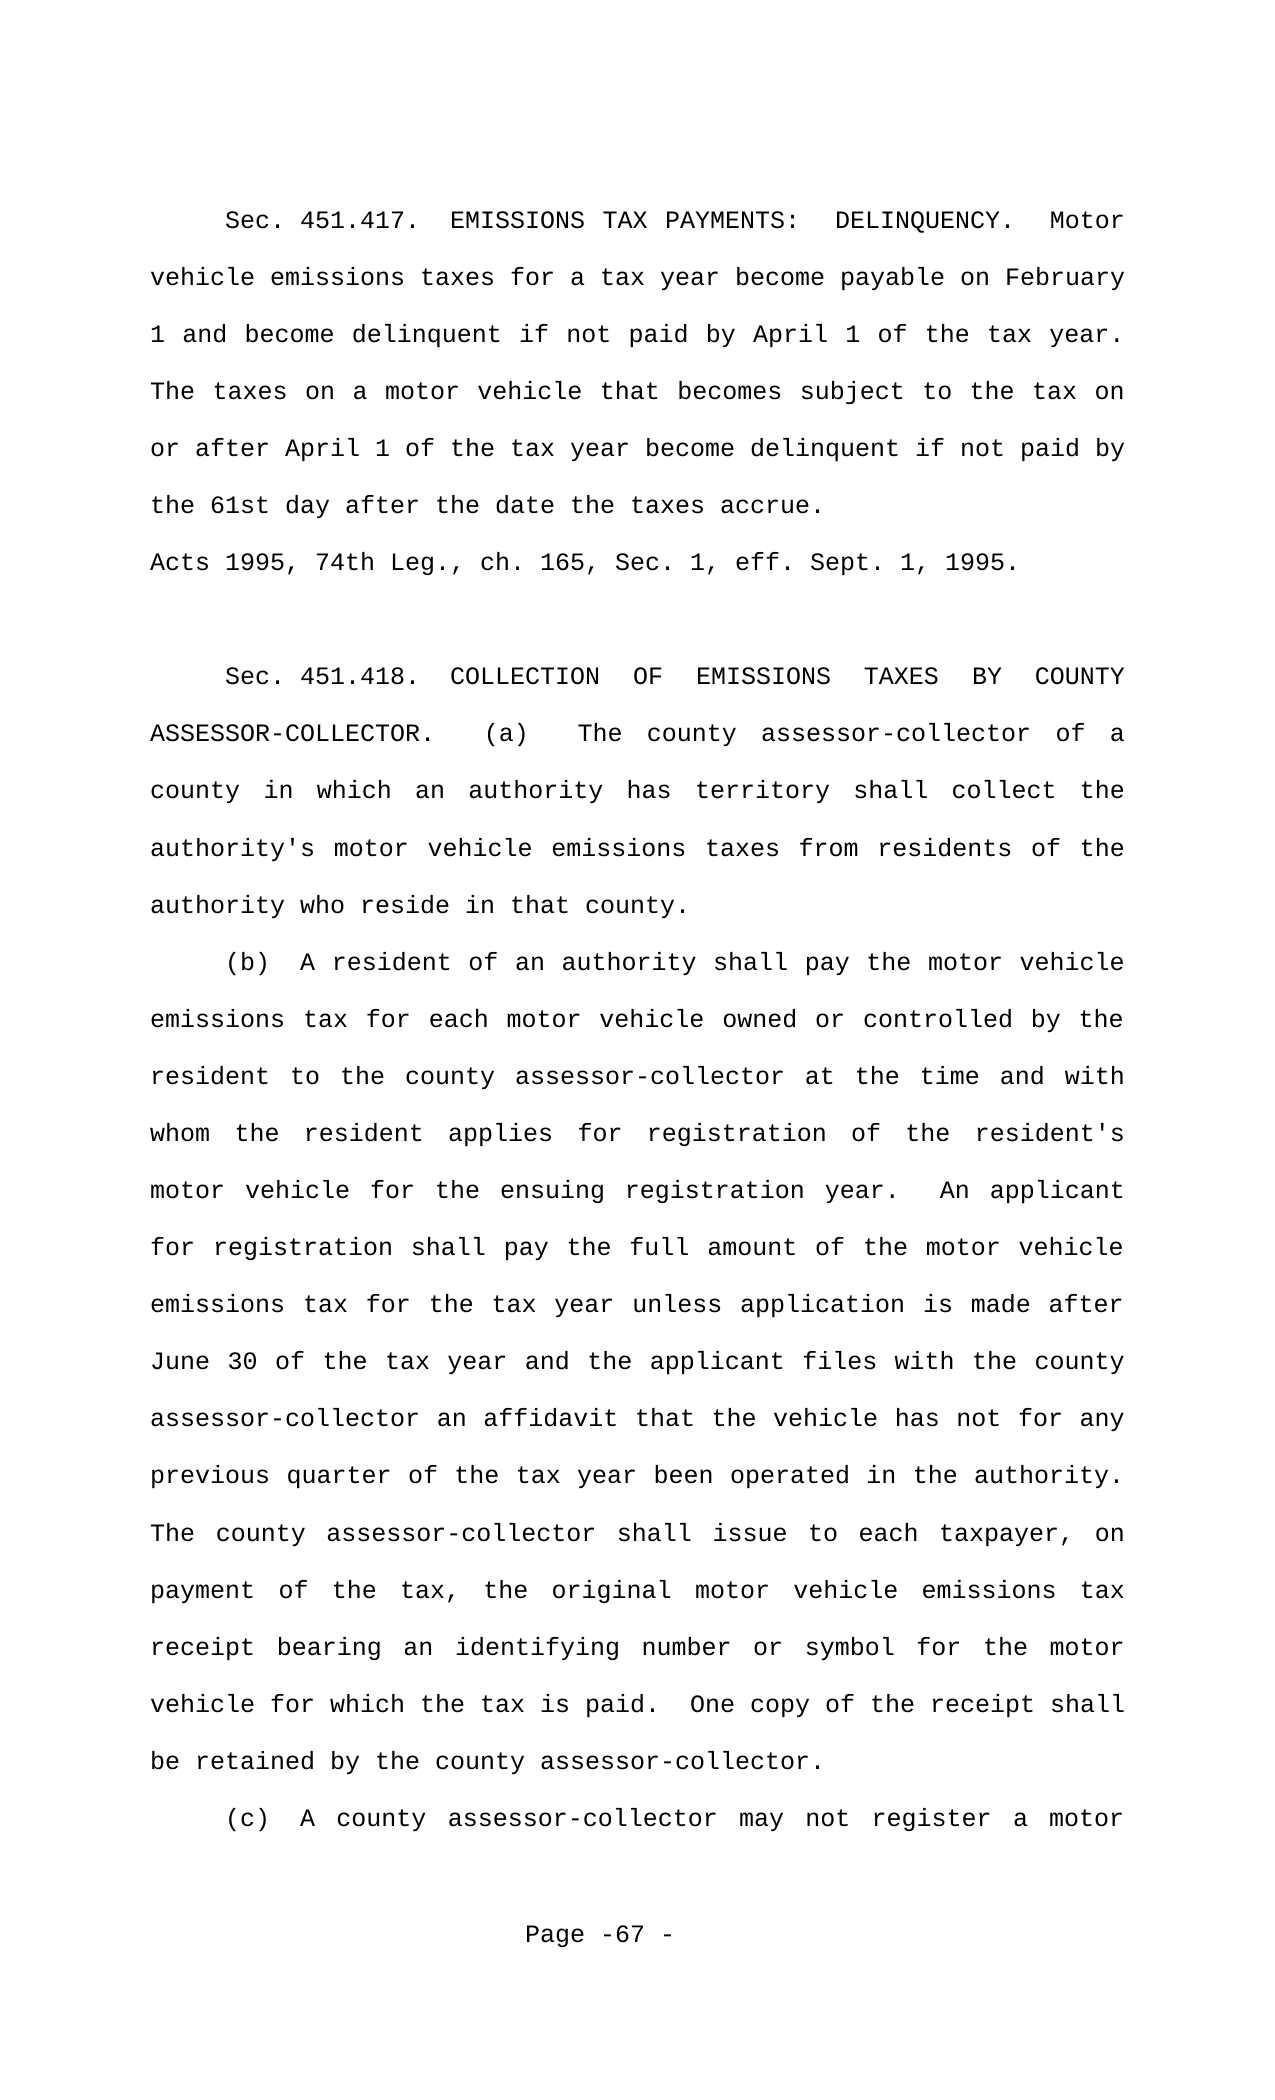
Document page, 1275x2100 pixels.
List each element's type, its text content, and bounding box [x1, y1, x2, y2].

text Sec. 451.417. EMISSIONS TAX PAYMENTS: DELINQUENCY. Motor vehicle emissions taxes for a tax year become payable on February 1 and become delinquent if not paid by April 1 of the tax year. The taxes on a motor vehicle that becomes subject to the tax on or after April 1 of the tax year become delinquent if not paid by the 61st day after the date the taxes accrue. [150, 207, 1125, 521]
text Sec. 451.418. COLLECTION OF EMISSIONS TAXES BY COUNTY ASSESSOR-COLLECTOR. (a) The county assessor-collector of a county in which an authority has territory shall collect the authority's motor vehicle emissions taxes from residents of the authority who reside in that county. [150, 664, 1125, 921]
text Acts 1995, 74th Leg., ch. 165, Sec. 1, eff. Sept. 1, 1995. [150, 549, 1125, 578]
